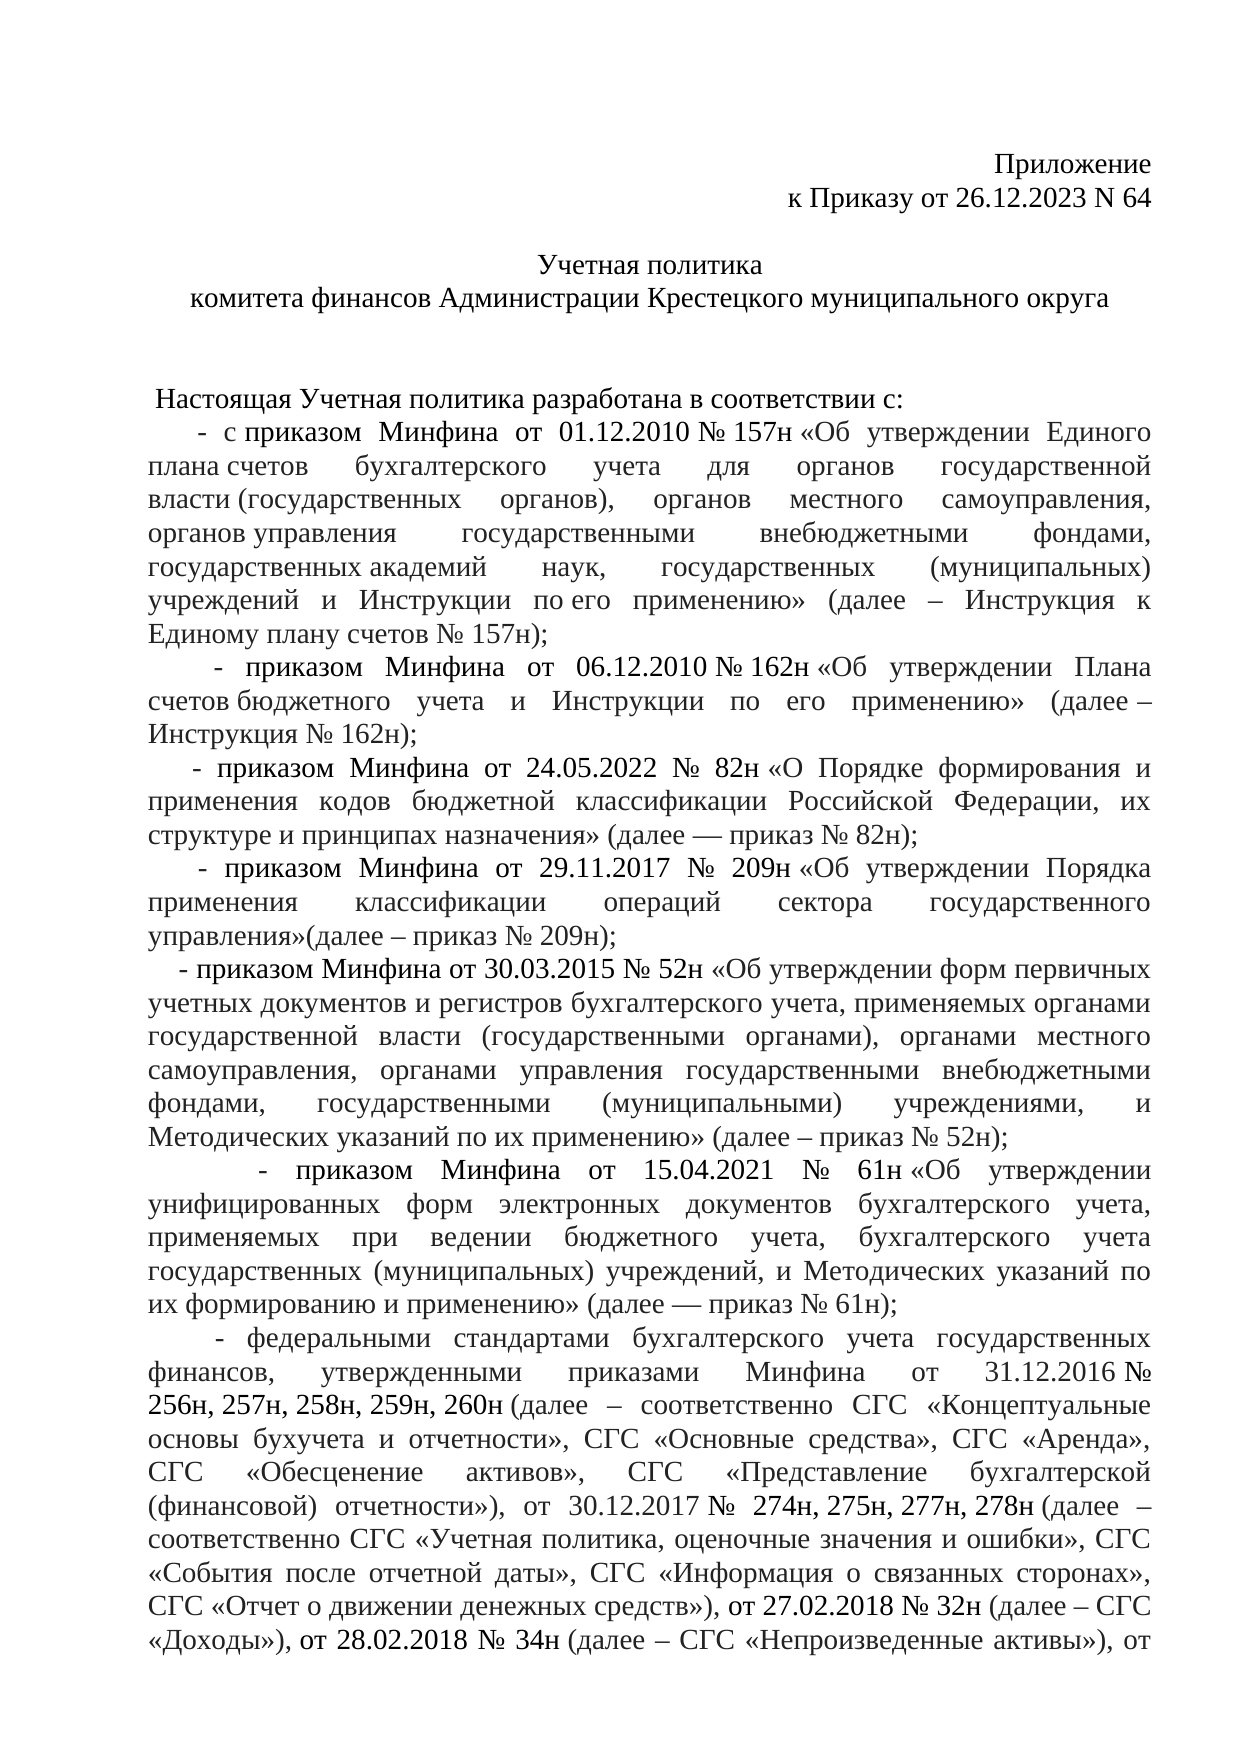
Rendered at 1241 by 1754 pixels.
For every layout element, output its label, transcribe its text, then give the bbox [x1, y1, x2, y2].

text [148, 1320, 1152, 1656]
text Приложение [148, 146, 1152, 180]
text - приказом Минфина от 29.11.2017 № 209н «Об утверждении Порядка применения классификации операций сектора государственного управления»(далее – приказ № 209н); [148, 851, 1152, 951]
text Настоящая Учетная политика разработана в соответствии с: [148, 381, 1152, 414]
text - приказом Минфина от 24.05.2022 № 82н «О Порядке формирования и применения кодов бюджетной классификации Российской Федерации, их структуре и принципах назначения» (далее — приказ № 82н); [148, 750, 1152, 851]
text - приказом Минфина от 30.03.2015 № 52н «Об утверждении форм первичных учетных документов и регистров бухгалтерского учета, применяемых органами государственной власти (государственными органами), органами местного самоуправления, органами управления государственными внебюджетными фондами, государственными (муниципальными) учреждениями, и Методических указаний по их применению» (далее – приказ № 52н); [148, 951, 1152, 1152]
text - приказом Минфина от 15.04.2021 № 61н «Об утверждении унифицированных форм электронных документов бухгалтерского учета, применяемых при ведении бюджетного учета, бухгалтерского учета государственных (муниципальных) учреждений, и Методических указаний по их формированию и применению» (далее — приказ № 61н); [148, 1152, 1152, 1320]
text Учетная политика [148, 247, 1152, 280]
text комитета финансов Администрации Крестецкого муниципального округа [148, 280, 1152, 314]
text - приказом Минфина от 06.12.2010 № 162н «Об утверждении Плана счетов бюджетного учета и Инструкции по его применению» (далее – Инструкция № 162н); [148, 649, 1152, 750]
text - с приказом Минфина от 01.12.2010 № 157н «Об утверждении Единого плана счетов бухгалтерского учета для органов государственной власти (государственных органов), органов местного самоуправления, органов управления государственными внебюджетными фондами, государственных академий наук, государственных (муниципальных) учреждений и Инструкции по его применению» (далее – Инструкция к Единому плану счетов № 157н); [148, 414, 1152, 649]
text к Приказу от 26.12.2023 N 64 [148, 180, 1152, 213]
